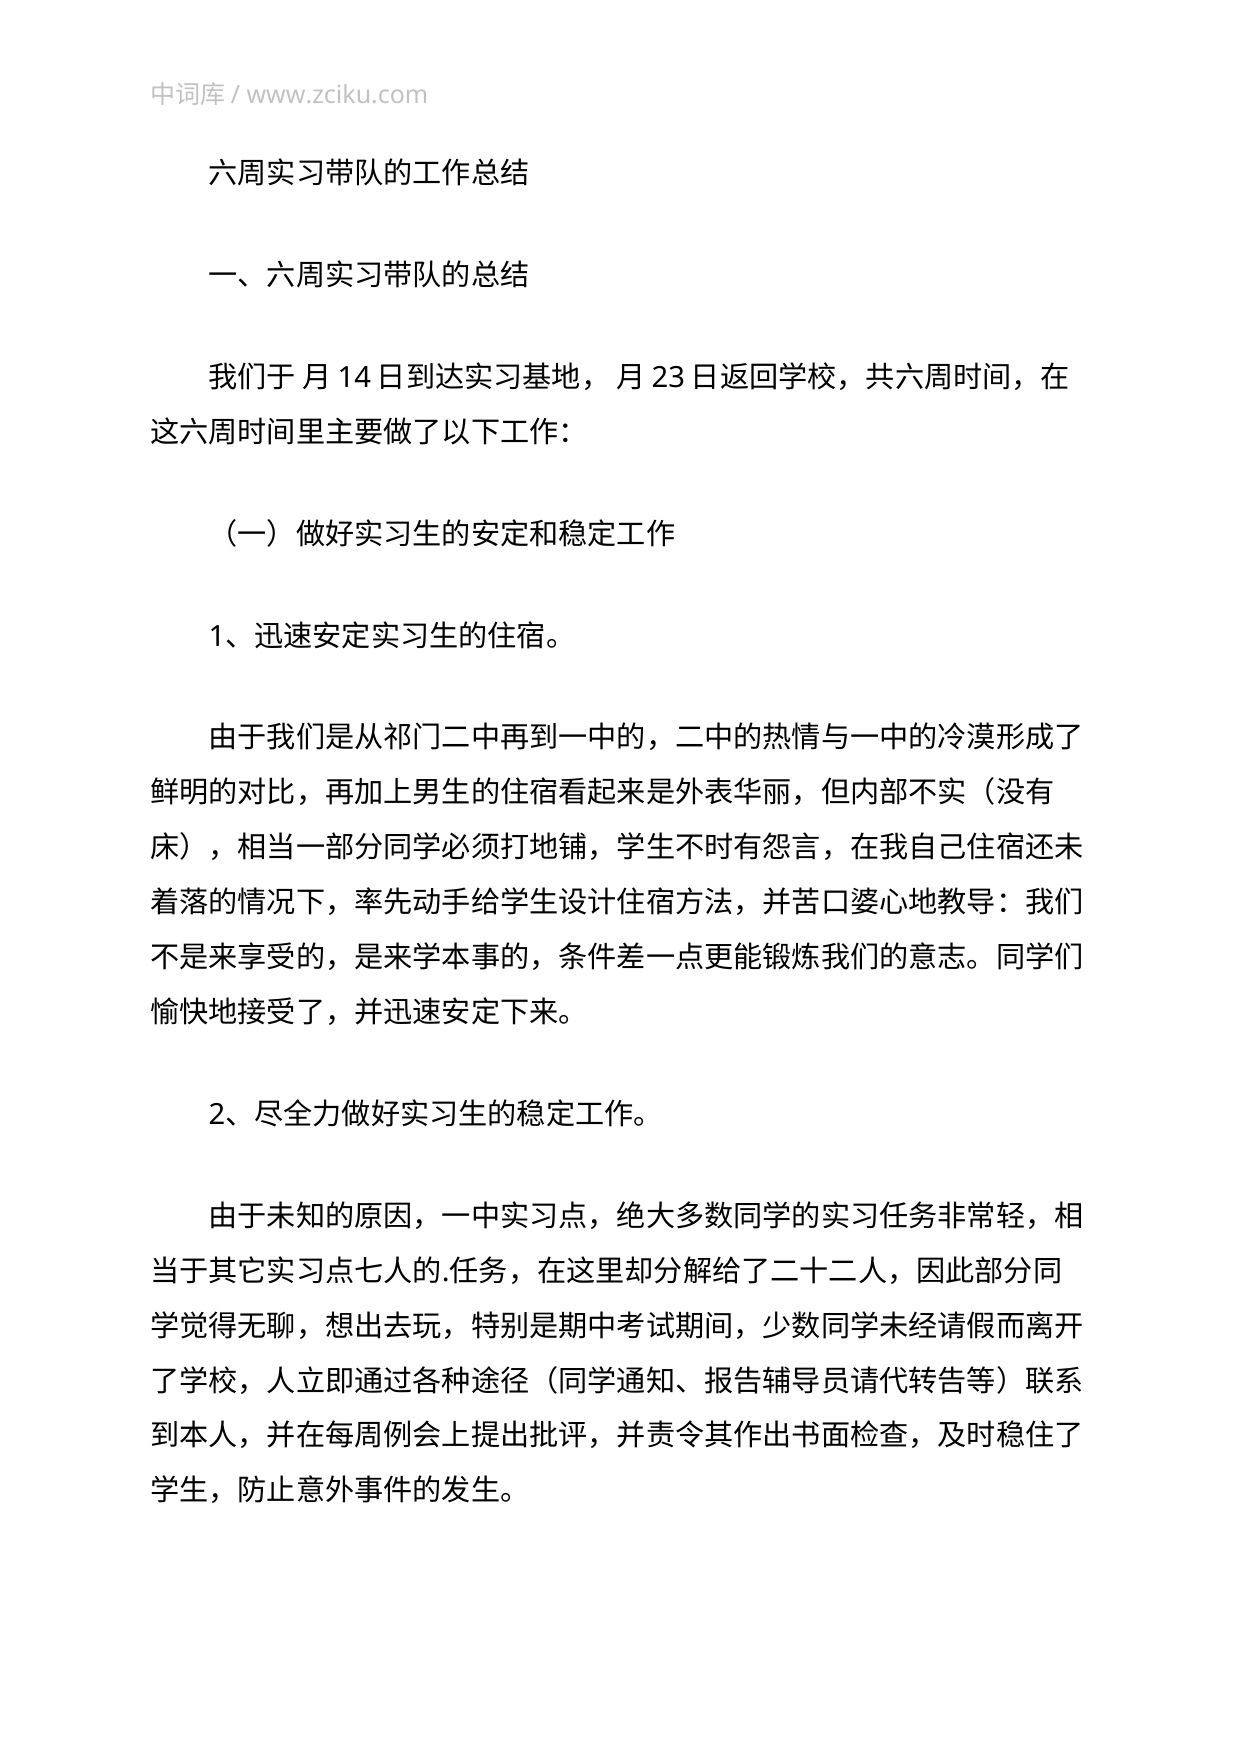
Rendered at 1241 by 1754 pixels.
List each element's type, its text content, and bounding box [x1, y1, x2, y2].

text 2、尽全力做好实习生的稳定工作。 [150, 1090, 1090, 1133]
text 由于我们是从祁门二中再到一中的，二中的热情与一中的冷漠形成了鲜明的对比，再加上男生的住宿看起来是外表华丽，但内部不实（没有床），相当一部分同学必须打地铺，学生不时有怨言，在我自己住宿还未着落的情况下，率先动手给学生设计住宿方法，并苦口婆心地教导：我们不是来享受的，是来学本事的，条件差一点更能锻炼我们的意志。同学们愉快地接受了，并迅速安定下来。 [150, 714, 1090, 1031]
text 由于未知的原因，一中实习点，绝大多数同学的实习任务非常轻，相当于其它实习点七人的.任务，在这里却分解给了二十二人，因此部分同学觉得无聊，想出去玩，特别是期中考试期间，少数同学未经请假而离开了学校，人立即通过各种途径（同学通知、报告辅导员请代转告等）联系到本人，并在每周例会上提出批评，并责令其作出书面检查，及时稳住了学生，防止意外事件的发生。 [150, 1192, 1090, 1509]
text 六周实习带队的工作总结 [150, 150, 1090, 192]
text （一）做好实习生的安定和稳定工作 [150, 510, 1090, 553]
text 一、六周实习带队的总结 [150, 252, 1090, 294]
text 我们于 月14日到达实习基地， 月23日返回学校，共六周时间，在这六周时间里主要做了以下工作： [150, 353, 1090, 451]
text 1、迅速安定实习生的住宿。 [150, 612, 1090, 654]
